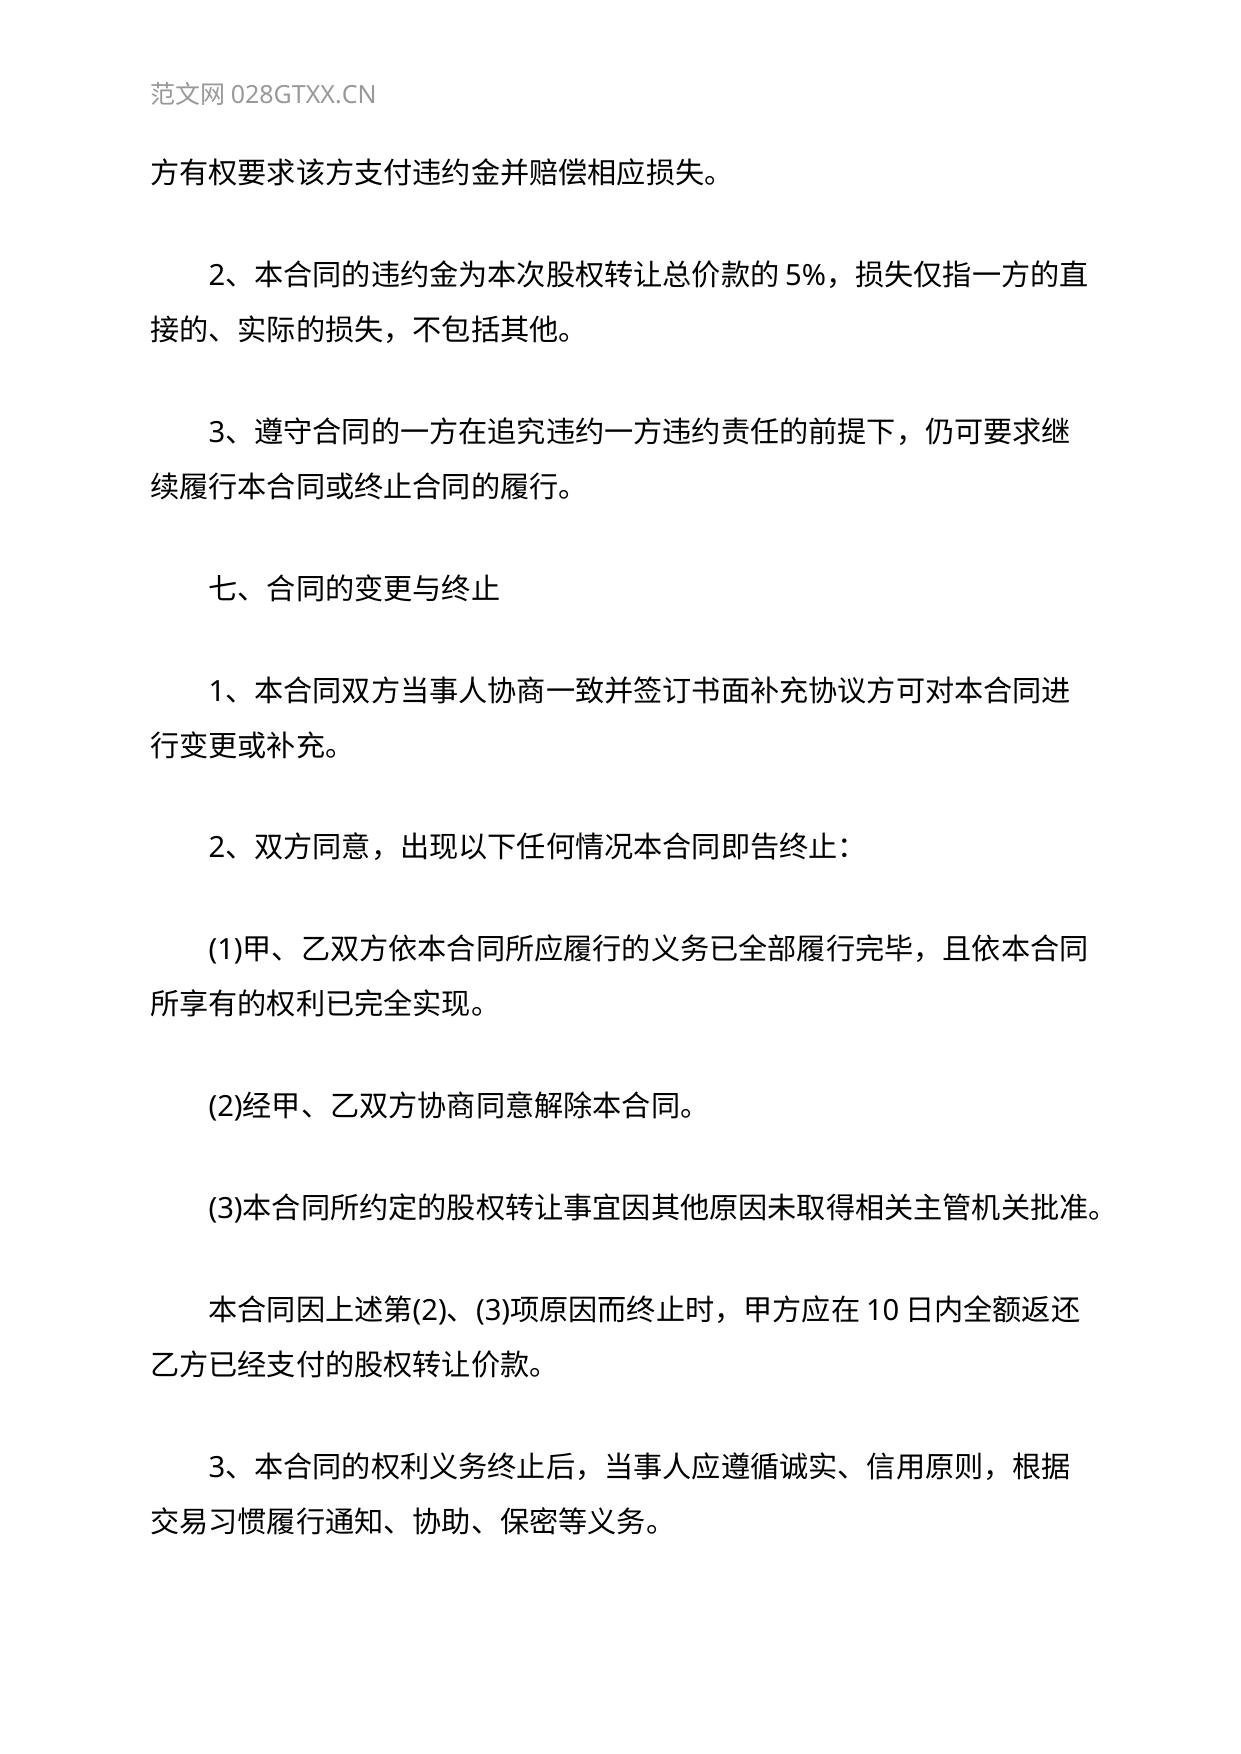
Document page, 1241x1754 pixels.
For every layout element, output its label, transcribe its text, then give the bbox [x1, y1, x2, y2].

text 本合同因上述第(2)、(3)项原因而终止时，甲方应在10日内全额返还乙方已经支付的股权转让价款。 [150, 1287, 1090, 1384]
text (1)甲、乙双方依本合同所应履行的义务已全部履行完毕，且依本合同所享有的权利已完全实现。 [150, 926, 1090, 1023]
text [150, 150, 1090, 192]
text 1、本合同双方当事人协商一致并签订书面补充协议方可对本合同进行变更或补充。 [150, 667, 1090, 764]
text 七、合同的变更与终止 [150, 565, 1090, 608]
text 3、本合同的权利义务终止后，当事人应遵循诚实、信用原则，根据交易习惯履行通知、协助、保密等义务。 [150, 1443, 1090, 1541]
text 2、双方同意，出现以下任何情况本合同即告终止： [150, 824, 1090, 866]
text (2)经甲、乙双方协商同意解除本合同。 [150, 1083, 1090, 1125]
text (3)本合同所约定的股权转让事宜因其他原因未取得相关主管机关批准。 [150, 1184, 1090, 1227]
text 3、遵守合同的一方在追究违约一方违约责任的前提下，仍可要求继续履行本合同或终止合同的履行。 [150, 408, 1090, 506]
text 2、本合同的违约金为本次股权转让总价款的5%，损失仅指一方的直接的、实际的损失，不包括其他。 [150, 252, 1090, 349]
